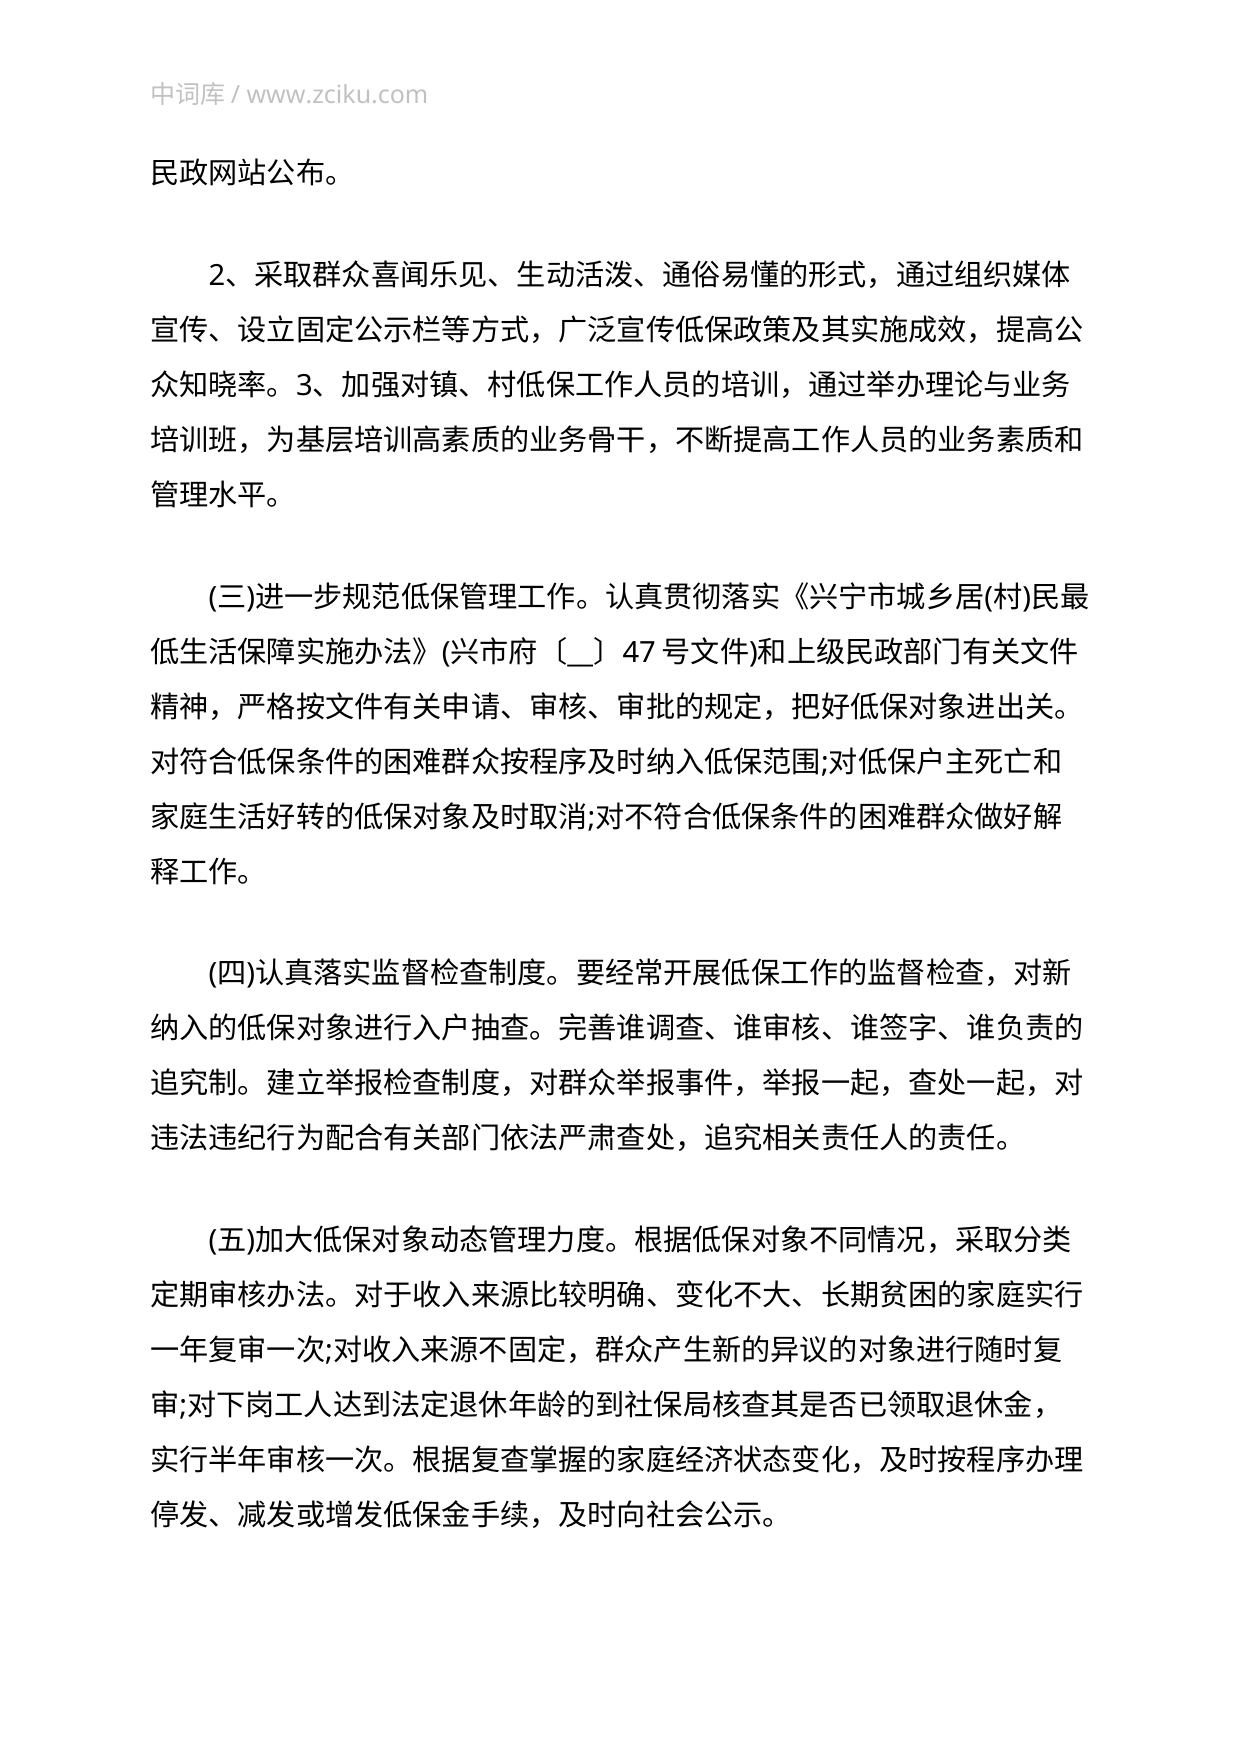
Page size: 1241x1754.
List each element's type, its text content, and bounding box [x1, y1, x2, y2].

text 2、采取群众喜闻乐见、生动活泼、通俗易懂的形式，通过组织媒体宣传、设立固定公示栏等方式，广泛宣传低保政策及其实施成效，提高公众知晓率。3、加强对镇、村低保工作人员的培训，通过举办理论与业务培训班，为基层培训高素质的业务骨干，不断提高工作人员的业务素质和管理水平。 [150, 252, 1090, 514]
text (五)加大低保对象动态管理力度。根据低保对象不同情况，采取分类定期审核办法。对于收入来源比较明确、变化不大、长期贫困的家庭实行一年复审一次;对收入来源不固定，群众产生新的异议的对象进行随时复审;对下岗工人达到法定退休年龄的到社保局核查其是否已领取退休金，实行半年审核一次。根据复查掌握的家庭经济状态变化，及时按程序办理停发、减发或增发低保金手续，及时向社会公示。 [150, 1217, 1090, 1534]
text (四)认真落实监督检查制度。要经常开展低保工作的监督检查，对新纳入的低保对象进行入户抽查。完善谁调查、谁审核、谁签字、谁负责的追究制。建立举报检查制度，对群众举报事件，举报一起，查处一起，对违法违纪行为配合有关部门依法严肃查处，追究相关责任人的责任。 [150, 950, 1090, 1157]
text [150, 150, 1090, 192]
text (三)进一步规范低保管理工作。认真贯彻落实《兴宁市城乡居(村)民最低生活保障实施办法》(兴市府〔__〕47号文件)和上级民政部门有关文件精神，严格按文件有关申请、审核、审批的规定，把好低保对象进出关。对符合低保条件的困难群众按程序及时纳入低保范围;对低保户主死亡和家庭生活好转的低保对象及时取消;对不符合低保条件的困难群众做好解释工作。 [150, 573, 1090, 891]
